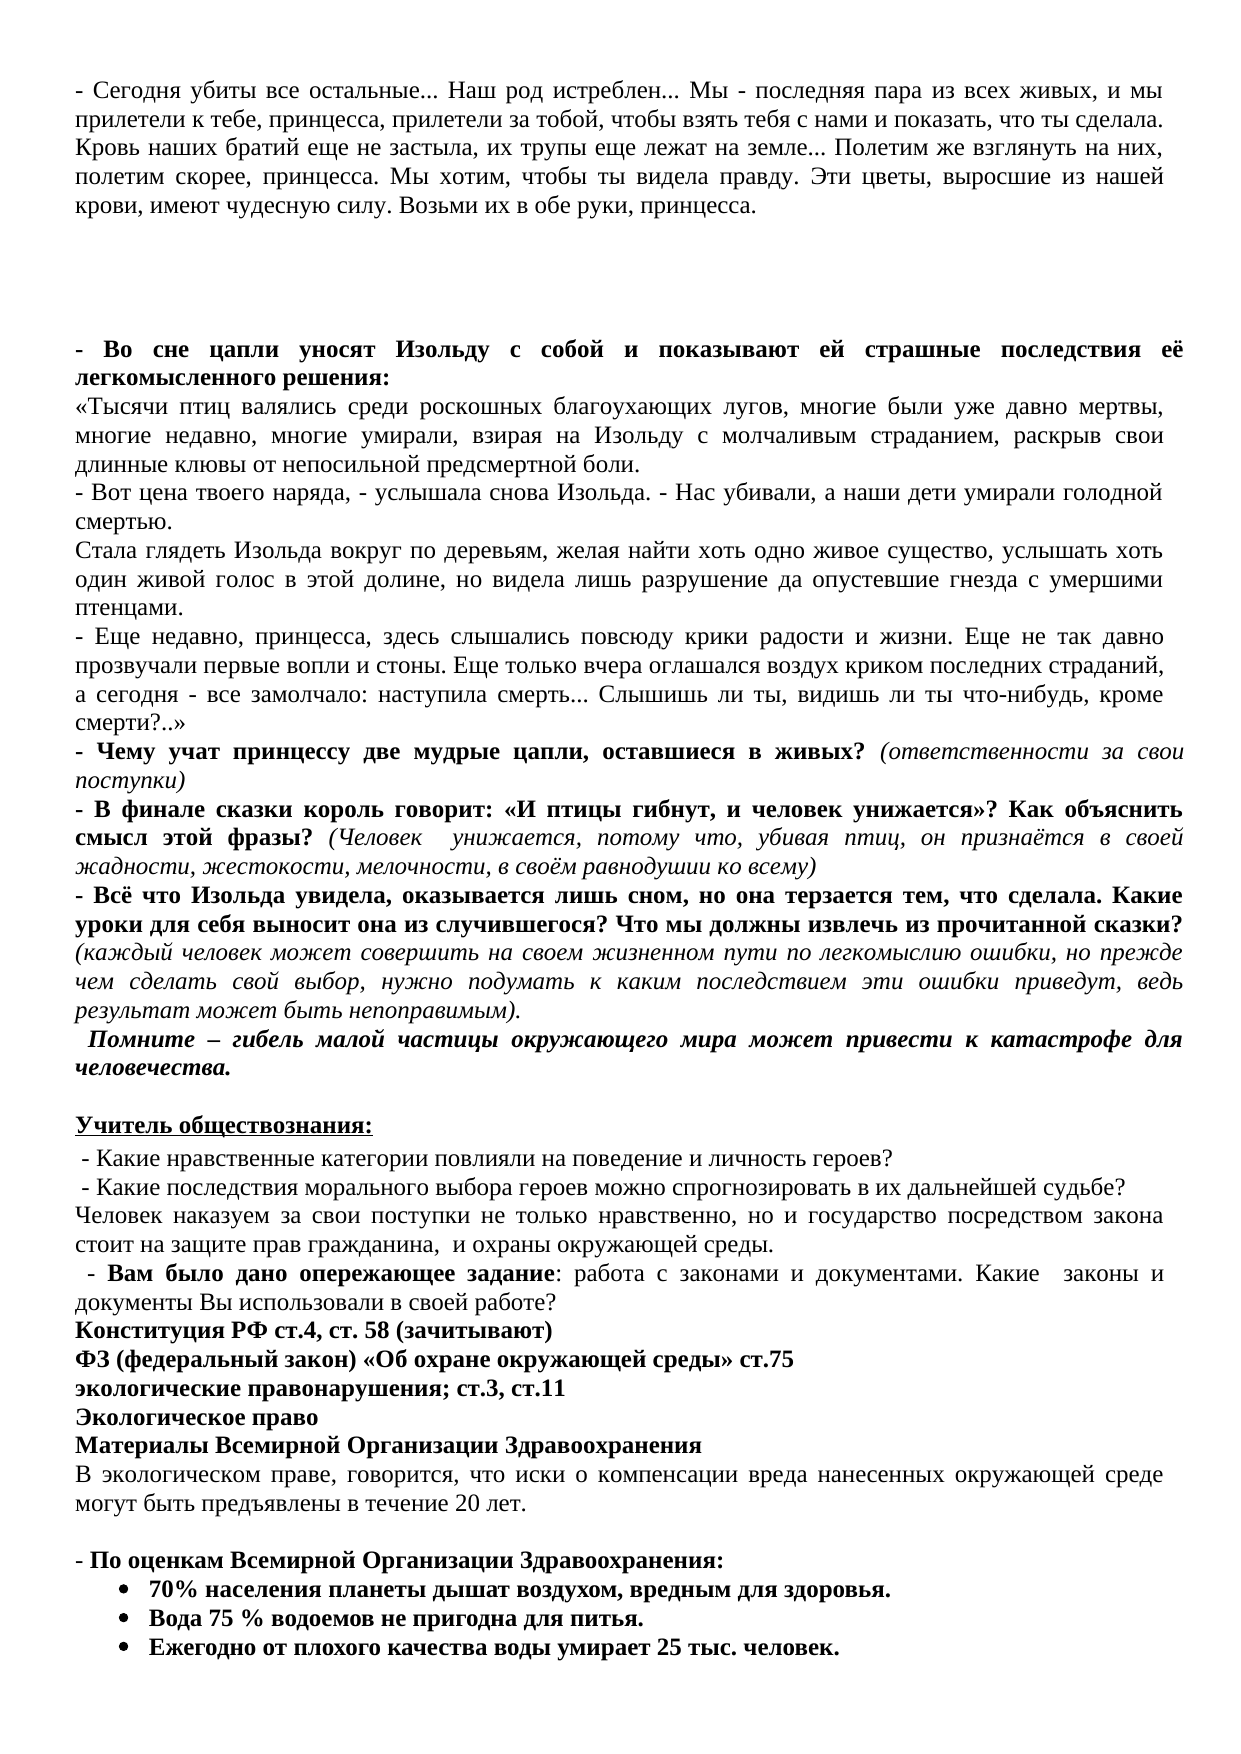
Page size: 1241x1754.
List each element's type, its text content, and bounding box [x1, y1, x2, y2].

text - Чему учат принцессу две мудрые цапли, оставшиеся в живых? (ответственности за свои поступки) [75, 736, 1184, 794]
text - Во сне цапли уносят Изольду с собой и показывают ей страшные последствия её легкомысленного решения: [75, 334, 1184, 391]
text - Какие нравственные категории повлияли на поведение и личность героев? [75, 1143, 1165, 1172]
list 70% населения планеты дышат воздухом, вредным для здоровья. [119, 1574, 1165, 1603]
text - Вам было дано опережающее задание: работа с законами и документами. Какие законы и документы Вы использовали в своей работе? [75, 1258, 1165, 1316]
text В экологическом праве, говорится, что иски о компенсации вреда нанесенных окружающей среде могут быть предъявлены в течение 20 лет. [75, 1459, 1165, 1517]
text Человек наказуем за свои поступки не только нравственно, но и государство посредством закона стоит на защите прав гражданина, и охраны окружающей среды. [75, 1201, 1165, 1258]
text Учитель обществознания: [75, 1110, 1165, 1139]
text Экологическое право [75, 1402, 1165, 1431]
text ФЗ (федеральный закон) «Об охране окружающей среды» ст.75 [75, 1344, 1165, 1373]
text - По оценкам Всемирной Организации Здравоохранения: [75, 1546, 1165, 1574]
text «Тысячи птиц валялись среди роскошных благоухающих лугов, многие были уже давно мертвы, многие недавно, многие умирали, взирая на Изольду с молчаливым страданием, раскрыв свои длинные клювы от непосильной предсмертной боли. [75, 391, 1165, 477]
text - Еще недавно, принцесса, здесь слышались повсюду крики радости и жизни. Еще не так давно прозвучали первые вопли и стоны. Еще только вчера оглашался воздух криком последних страданий, а сегодня - все замолчало: наступила смерть... Слышишь ли ты, видишь ли ты что-нибудь, кроме смерти?..» [75, 621, 1165, 736]
text экологические правонарушения; ст.3, ст.11 [75, 1373, 1165, 1402]
text - В финале сказки король говорит: «И птицы гибнут, и человек унижается»? Как объяснить смысл этой фразы? (Человек унижается, потому что, убивая птиц, он признаётся в своей жадности, жестокости, мелочности, в своём равнодушии ко всему) [75, 794, 1184, 880]
text Материалы Всемирной Организации Здравоохранения [75, 1431, 1165, 1459]
text Помните – гибель малой частицы окружающего мира может привести к катастрофе для человечества. [75, 1024, 1184, 1081]
list Ежегодно от плохого качества воды умирает 25 тыс. человек. [119, 1632, 1165, 1661]
text - Какие последствия морального выбора героев можно спрогнозировать в их дальнейшей судьбе? [75, 1172, 1165, 1201]
list Вода 75 % водоемов не пригодна для питья. [119, 1603, 1165, 1632]
text Стала глядеть Изольда вокруг по деревьям, желая найти хоть одно живое существо, услышать хоть один живой голос в этой долине, но видела лишь разрушение да опустевшие гнезда с умершими птенцами. [75, 535, 1165, 621]
text - Вот цена твоего наряда, - услышала снова Изольда. - Нас убивали, а наши дети умирали голодной смертью. [75, 477, 1165, 535]
text - Сегодня убиты все остальные... Наш род истреблен... Мы - последняя пара из всех живых, и мы прилетели к тебе, принцесса, прилетели за тобой, чтобы взять тебя с нами и показать, что ты сделала. Кровь наших братий еще не застыла, их трупы еще лежат на земле... Полетим же взглянуть на них, полетим скорее, принцесса. Мы хотим, чтобы ты видела правду. Эти цветы, выросшие из нашей крови, имеют чудесную силу. Возьми их в обе руки, принцесса. [75, 75, 1165, 219]
text Конституция РФ ст.4, ст. 58 (зачитывают) [75, 1316, 1165, 1344]
text - Всё что Изольда увидела, оказывается лишь сном, но она терзается тем, что сделала. Какие уроки для себя выносит она из случившегося? Что мы должны извлечь из прочитанной сказки? (каждый человек может совершить на своем жизненном пути по легкомыслию ошибки, но прежде чем сделать свой выбор, нужно подумать к каким последствием эти ошибки приведут, ведь результат может быть непоправимым). [75, 880, 1184, 1024]
